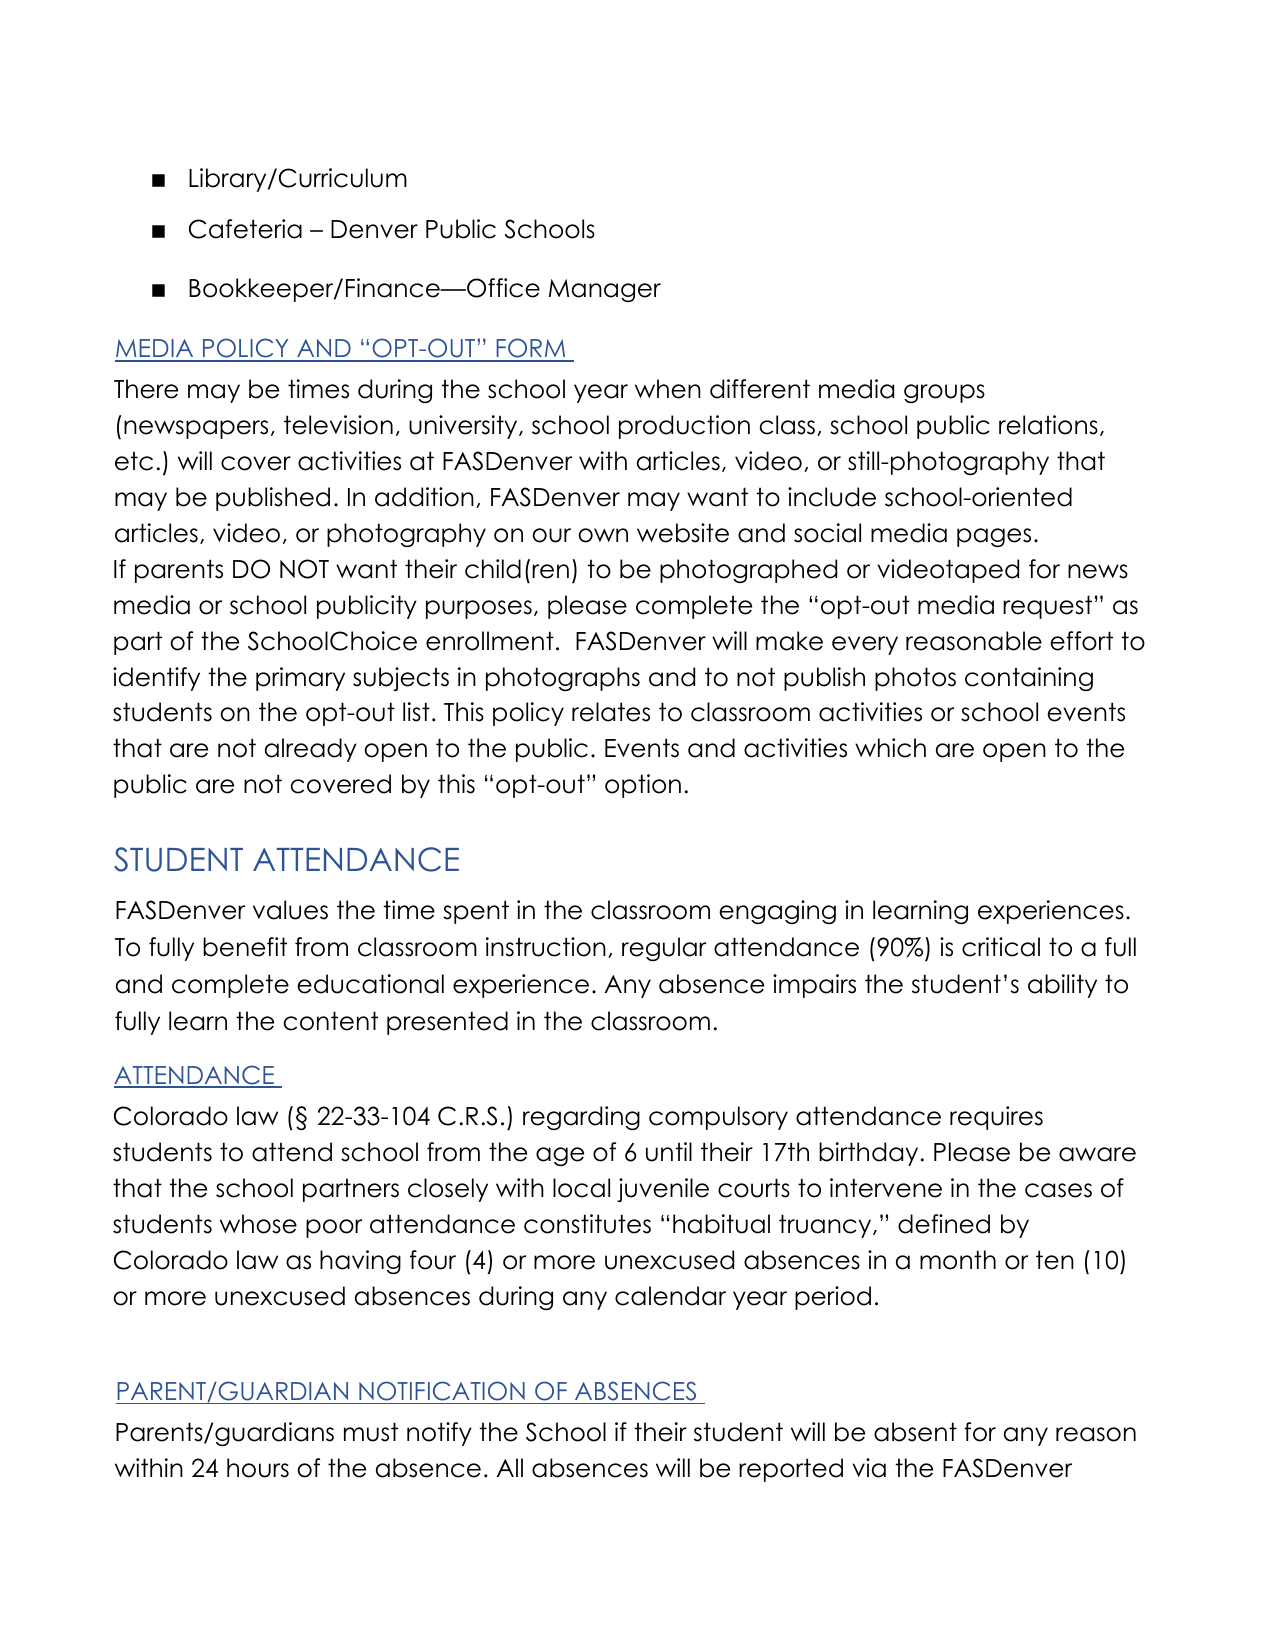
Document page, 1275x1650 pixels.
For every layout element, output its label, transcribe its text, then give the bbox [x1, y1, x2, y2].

text PARENT/GUARDIAN NOTIFICATION OF ABSENCES [115, 1372, 1162, 1408]
text There may be times during the school year when different media groups (newspapers, television, university, school production class, school public relations, etc.) will cover activities at FASDenver with articles, video, or still-photography that may be published. In addition, FASDenver may want to include school-oriented articles, video, or photography on our own website and social media pages. [113, 371, 1140, 550]
text Colorado law (§ 22-33-104 C.R.S.) regarding compulsory attendance requires students to attend school from the age of 6 until their 17th birthday. Please be aware that the school partners closely with local juvenile courts to intervene in the cases of students whose poor attendance constitutes “habitual truancy,” defined by Colorado law as having four (4) or more unexcused absences in a month or ten (10) or more unexcused absences during any calendar year period. [112, 1097, 1152, 1313]
list Cafeteria – Denver Public Schools [150, 201, 1162, 252]
text If parents DO NOT want their child(ren) to be photographed or videotaped for news media or school publicity purposes, please complete the “opt-out media request” as part of the SchoolChoice enrollment. FASDenver will make every reasonable effort to identify the primary subjects in photographs and to not publish photos containing students on the opt-out list. This policy relates to classroom activities or school events that are not already open to the public. Events and activities which are open to the public are not covered by this “opt-out” option. [112, 551, 1162, 801]
text STUDENT ATTENDANCE [113, 835, 1162, 881]
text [114, 1413, 1144, 1485]
list Bookkeeper/Finance—Office Manager [150, 260, 1162, 311]
text FASDenver values the time spent in the classroom engaging in learning experiences. To fully benefit from classroom instruction, regular attendance (90%) is critical to a full and complete educational experience. Any absence impairs the student’s ability to fully learn the content presented in the classroom. [114, 892, 1161, 1038]
list Library/Curriculum [150, 150, 1162, 201]
text MEDIA POLICY AND “OPT-OUT” FORM [114, 329, 1162, 365]
text ATTENDANCE [114, 1056, 1162, 1092]
